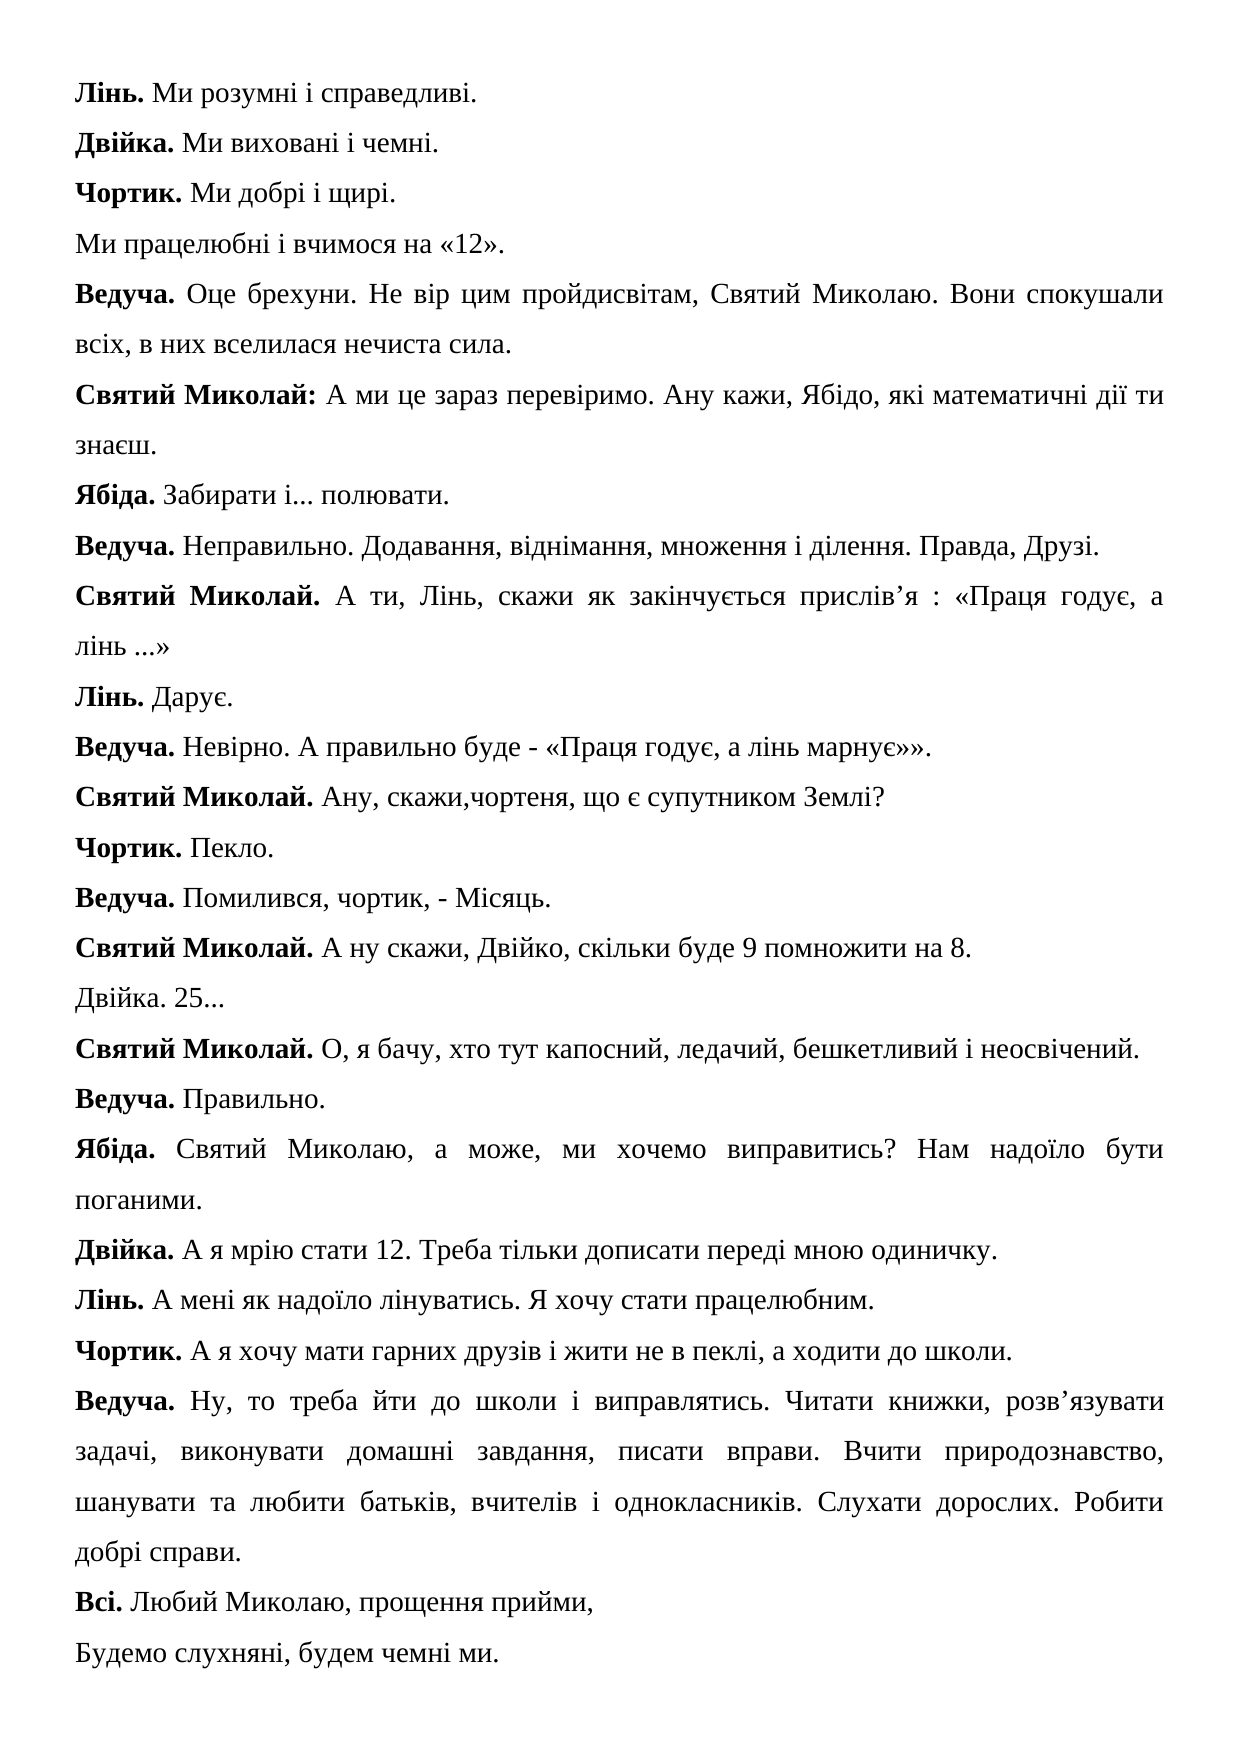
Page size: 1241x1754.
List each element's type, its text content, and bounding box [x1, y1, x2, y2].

text Ведуча. Невірно. А правильно буде - «Праця годує, а лінь марнує»». [75, 729, 1165, 763]
text Ведуча. Ну, то треба йти до школи і виправлятись. Читати книжки, розв’язувати задачі, виконувати домашні завдання, писати вправи. Вчити природознавство, шанувати та любити батьків, вчителів і однокласників. Слухати дорослих. Робити добрі справи. [75, 1383, 1165, 1568]
text Чортик. Пекло. [75, 830, 1165, 863]
text Лінь. Дарує. [75, 679, 1165, 712]
text Чортик. А я хочу мати гарних друзів і жити не в пеклі, а ходити до школи. [75, 1333, 1165, 1366]
text Ведуча. Помилився, чортик, - Місяць. [75, 880, 1165, 913]
text Ябіда. Святий Миколаю, а може, ми хочемо виправитись? Нам надоїло бути поганими. [75, 1132, 1165, 1215]
text Будемо слухняні, будем чемні ми. [75, 1635, 1165, 1668]
text Святий Миколай. Ану, скажи,чортеня, що є супутником Землі? [75, 779, 1165, 813]
text Ведуча. Оце брехуни. Не вір цим пройдисвітам, Святий Миколаю. Вони спокушали всіх, в них вселилася нечиста сила. [75, 276, 1165, 360]
text Ми працелюбні і вчимося на «12». [75, 226, 1165, 259]
text Чортик. Ми добрі і щирі. [75, 176, 1165, 209]
text Двійка. А я мрію стати 12. Треба тільки дописати переді мною одиничку. [75, 1232, 1165, 1266]
text Святий Миколай. А ну скажи, Двійко, скільки буде 9 помножити на 8. [75, 930, 1165, 964]
text Ведуча. Неправильно. Додавання, віднімання, множення і ділення. Правда, Друзі. [75, 528, 1165, 561]
text Лінь. Ми розумні і справедливі. [75, 75, 1165, 108]
text Двійка. 25... [75, 981, 1165, 1014]
text Ябіда. Забирати і... полювати. [75, 477, 1165, 511]
text Святий Миколай: А ми це зараз перевіримо. Ану кажи, Ябідо, які математичні дії ти знаєш. [75, 377, 1165, 461]
text Лінь. А мені як надоїло лінуватись. Я хочу стати працелюбним. [75, 1282, 1165, 1316]
text Святий Миколай. О, я бачу, хто тут капосний, ледачий, бешкетливий і неосвічений. [75, 1031, 1165, 1064]
text Двійка. Ми виховані і чемні. [75, 125, 1165, 159]
text Ведуча. Правильно. [75, 1081, 1165, 1115]
text Всі. Любий Миколаю, прощення прийми, [75, 1584, 1165, 1618]
text Святий Миколай. А ти, Лінь, скажи як закінчується прислів’я : «Праця годує, а лінь ...» [75, 578, 1165, 662]
